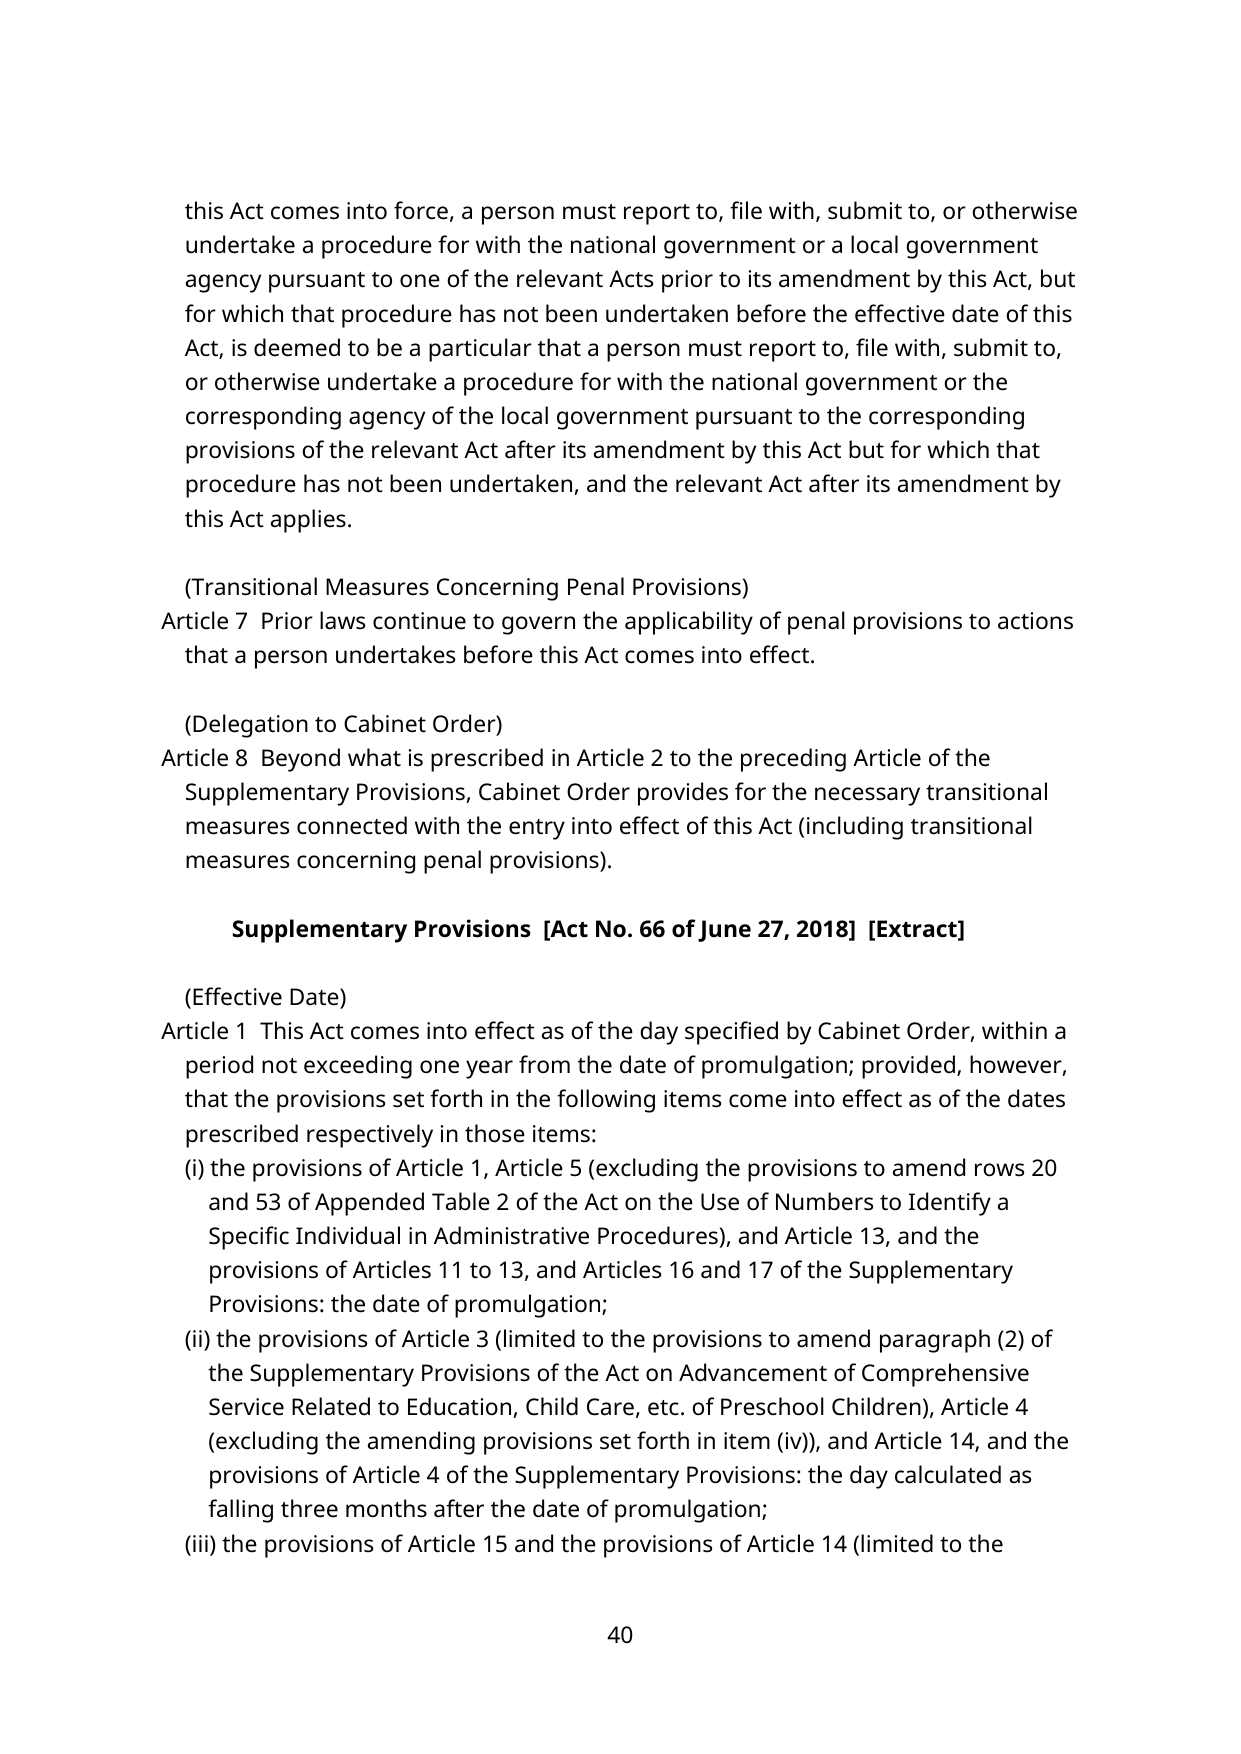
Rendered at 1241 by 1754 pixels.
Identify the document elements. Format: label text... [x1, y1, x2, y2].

text Article 8 Beyond what is prescribed in Article 2 to the preceding Article of the Supplementary Provisions, Cabinet Order provides for the necessary transitional measures connected with the entry into effect of this Act (including transitional measures concerning penal provisions). [161, 740, 1079, 877]
text Article 7 Prior laws continue to govern the applicability of penal provisions to actions that a person undertakes before this Act comes into effect. [161, 604, 1079, 672]
text (Effective Date) [184, 979, 1079, 1014]
text (ii) the provisions of Article 3 (limited to the provisions to amend paragraph (2) of the Supplementary Provisions of the Act on Advancement of Comprehensive Service Related to Education, Child Care, etc. of Preschool Children), Article 4 (excluding the amending provisions set forth in item (iv)), and Article 14, and the provisions of Article 4 of the Supplementary Provisions: the day calculated as falling three months after the date of promulgation; [184, 1321, 1079, 1526]
text (i) the provisions of Article 1, Article 5 (excluding the provisions to amend rows 20 and 53 of Appended Table 2 of the Act on the Use of Numbers to Identify a Specific Individual in Administrative Procedures), and Article 13, and the provisions of Articles 11 to 13, and Articles 16 and 17 of the Supplementary Provisions: the date of promulgation; [184, 1150, 1079, 1321]
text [161, 194, 1079, 535]
text Article 1 This Act comes into effect as of the day specified by Cabinet Order, within a period not exceeding one year from the date of promulgation; provided, however, that the provisions set forth in the following items come into effect as of the dates prescribed respectively in those items: [161, 1014, 1079, 1150]
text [184, 1526, 1079, 1560]
text (Transitional Measures Concerning Penal Provisions) [184, 569, 1079, 604]
text Supplementary Provisions [Act No. 66 of June 27, 2018] [Extract] [230, 911, 1079, 945]
text (Delegation to Cabinet Order) [184, 706, 1079, 740]
